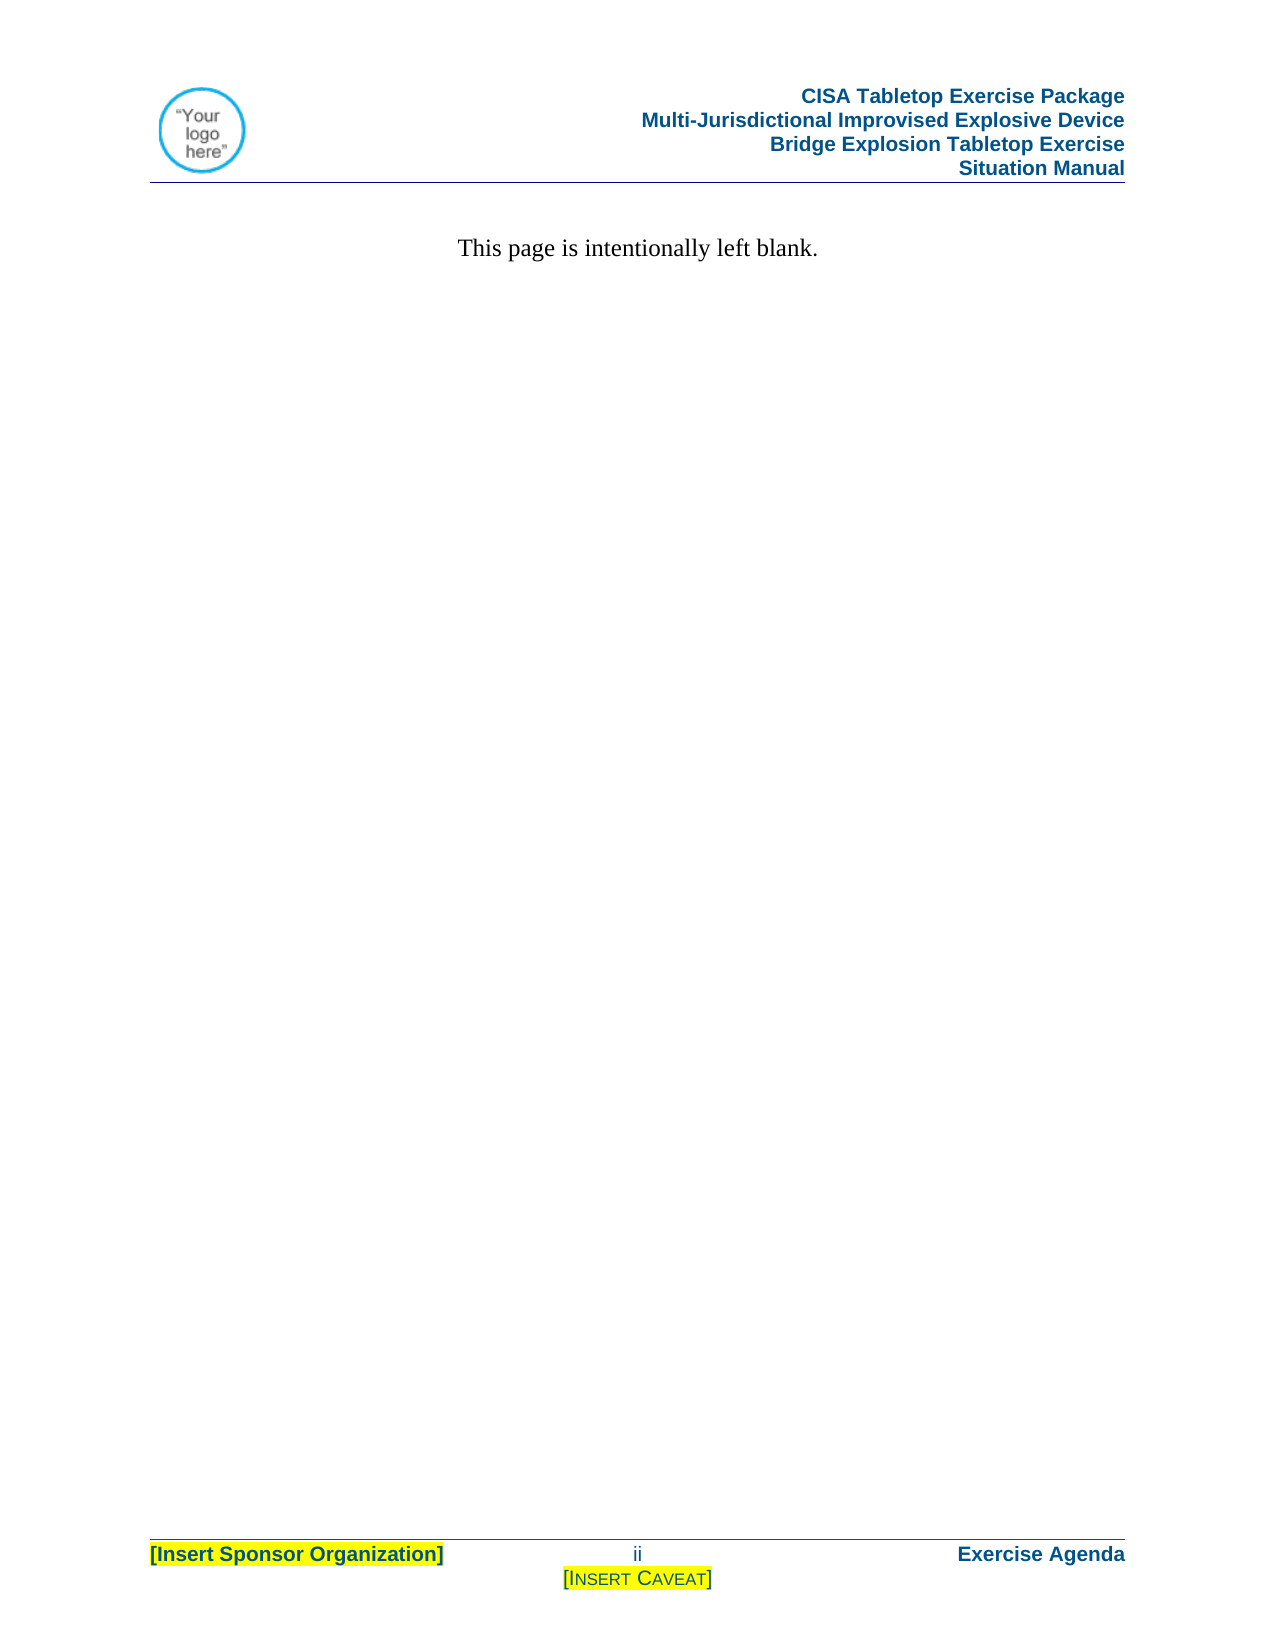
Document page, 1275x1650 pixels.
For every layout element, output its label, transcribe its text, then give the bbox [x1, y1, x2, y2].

picture [161, 91, 242, 170]
picture [158, 87, 199, 127]
picture [158, 87, 254, 175]
text This page is intentionally left blank. [150, 233, 1125, 262]
